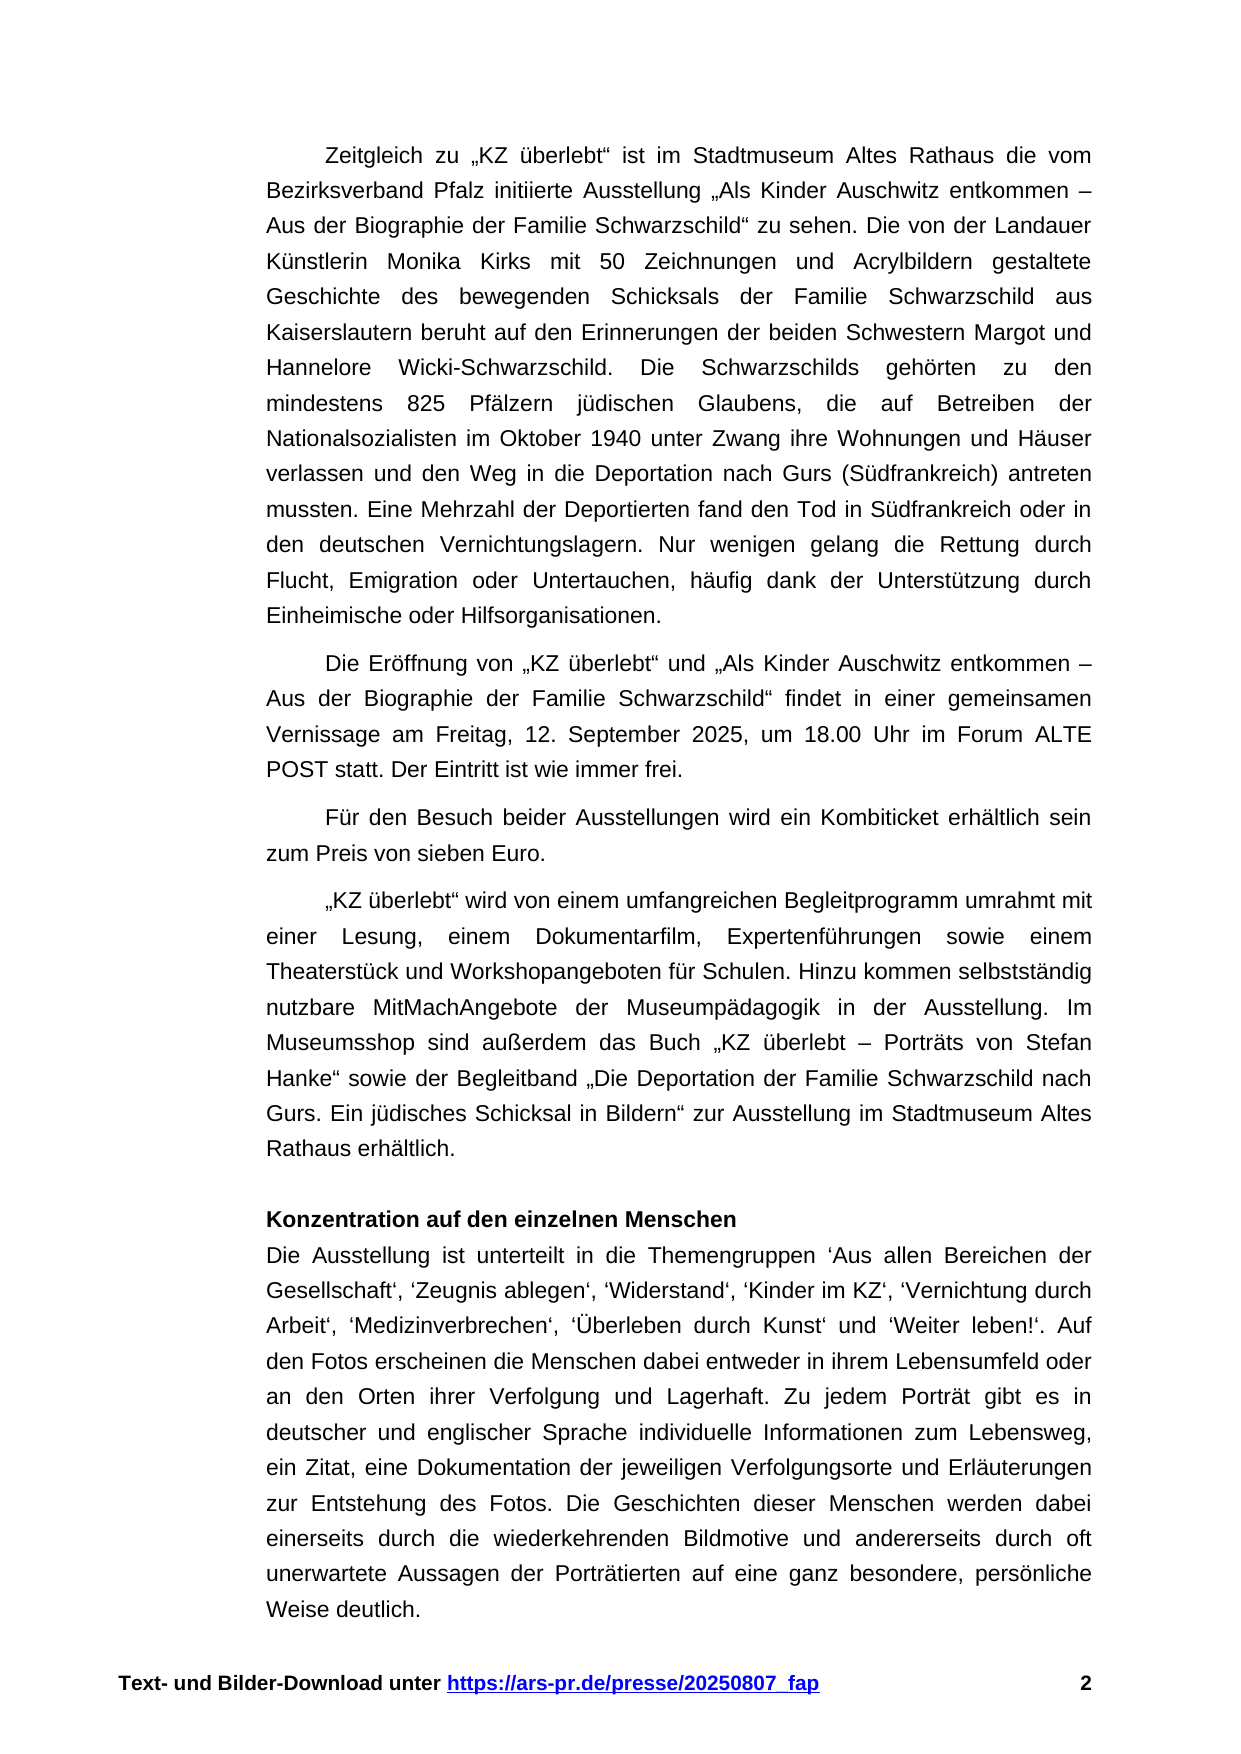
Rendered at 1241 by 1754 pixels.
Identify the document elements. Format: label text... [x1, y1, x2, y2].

text Für den Besuch beider Ausstellungen wird ein Kombiticket erhältlich sein zum Preis von sieben Euro. [266, 795, 1092, 866]
text Konzentration auf den einzelnen Menschen [266, 1197, 1092, 1232]
text Die Ausstellung ist unterteilt in die Themengruppen ‘Aus allen Bereichen der Gesellschaft‘, ‘Zeugnis ablegen‘, ‘Widerstand‘, ‘Kinder im KZ‘, ‘Vernichtung durch Arbeit‘, ‘Medizinverbrechen‘, ‘Überleben durch Kunst‘ und ‘Weiter leben!‘. Auf den Fotos erscheinen die Menschen dabei entweder in ihrem Lebensumfeld oder an den Orten ihrer Verfolgung und Lagerhaft. Zu jedem Porträt gibt es in deutscher und englischer Sprache individuelle Informationen zum Lebensweg, ein Zitat, eine Dokumentation der jeweiligen Verfolgungsorte und Erläuterungen zur Entstehung des Fotos. Die Geschichten dieser Menschen werden dabei einerseits durch die wiederkehrenden Bildmotive und andererseits durch oft unerwartete Aussagen der Porträtierten auf eine ganz besondere, persönliche Weise deutlich. [266, 1232, 1092, 1622]
text Die Eröffnung von „KZ überlebt“ und „Als Kinder Auschwitz entkommen – Aus der Biographie der Familie Schwarzschild“ findet in einer gemeinsamen Vernissage am Freitag, 12. September 2025, um 18.00 Uhr im Forum ALTE POST statt. Der Eintritt ist wie immer frei. [266, 641, 1092, 782]
text Zeitgleich zu „KZ überlebt“ ist im Stadtmuseum Altes Rathaus die vom Bezirksverband Pfalz initiierte Ausstellung „Als Kinder Auschwitz entkommen – Aus der Biographie der Familie Schwarzschild“ zu sehen. Die von der Landauer Künstlerin Monika Kirks mit 50 Zeichnungen und Acrylbildern gestaltete Geschichte des bewegenden Schicksals der Familie Schwarzschild aus Kaiserslautern beruht auf den Erinnerungen der beiden Schwestern Margot und Hannelore Wicki-Schwarzschild. Die Schwarzschilds gehörten zu den mindestens 825 Pfälzern jüdischen Glaubens, die auf Betreiben der Nationalsozialisten im Oktober 1940 unter Zwang ihre Wohnungen und Häuser verlassen und den Weg in die Deportation nach Gurs (Südfrankreich) antreten mussten. Eine Mehrzahl der Deportierten fand den Tod in Südfrankreich oder in den deutschen Vernichtungslagern. Nur wenigen gelang die Rettung durch Flucht, Emigration oder Untertauchen, häufig dank der Unterstützung durch Einheimische oder Hilfsorganisationen. [266, 132, 1092, 628]
text „KZ überlebt“ wird von einem umfangreichen Begleitprogramm umrahmt mit einer Lesung, einem Dokumentarfilm, Expertenführungen sowie einem Theaterstück und Workshopangeboten für Schulen. Hinzu kommen selbstständig nutzbare MitMachAngebote der Museumpädagogik in der Ausstellung. Im Museumsshop sind außerdem das Buch „KZ überlebt – Porträts von Stefan Hanke“ sowie der Begleitband „Die Deportation der Familie Schwarzschild nach Gurs. Ein jüdisches Schicksal in Bildern“ zur Ausstellung im Stadtmuseum Altes Rathaus erhältlich. [266, 878, 1092, 1162]
